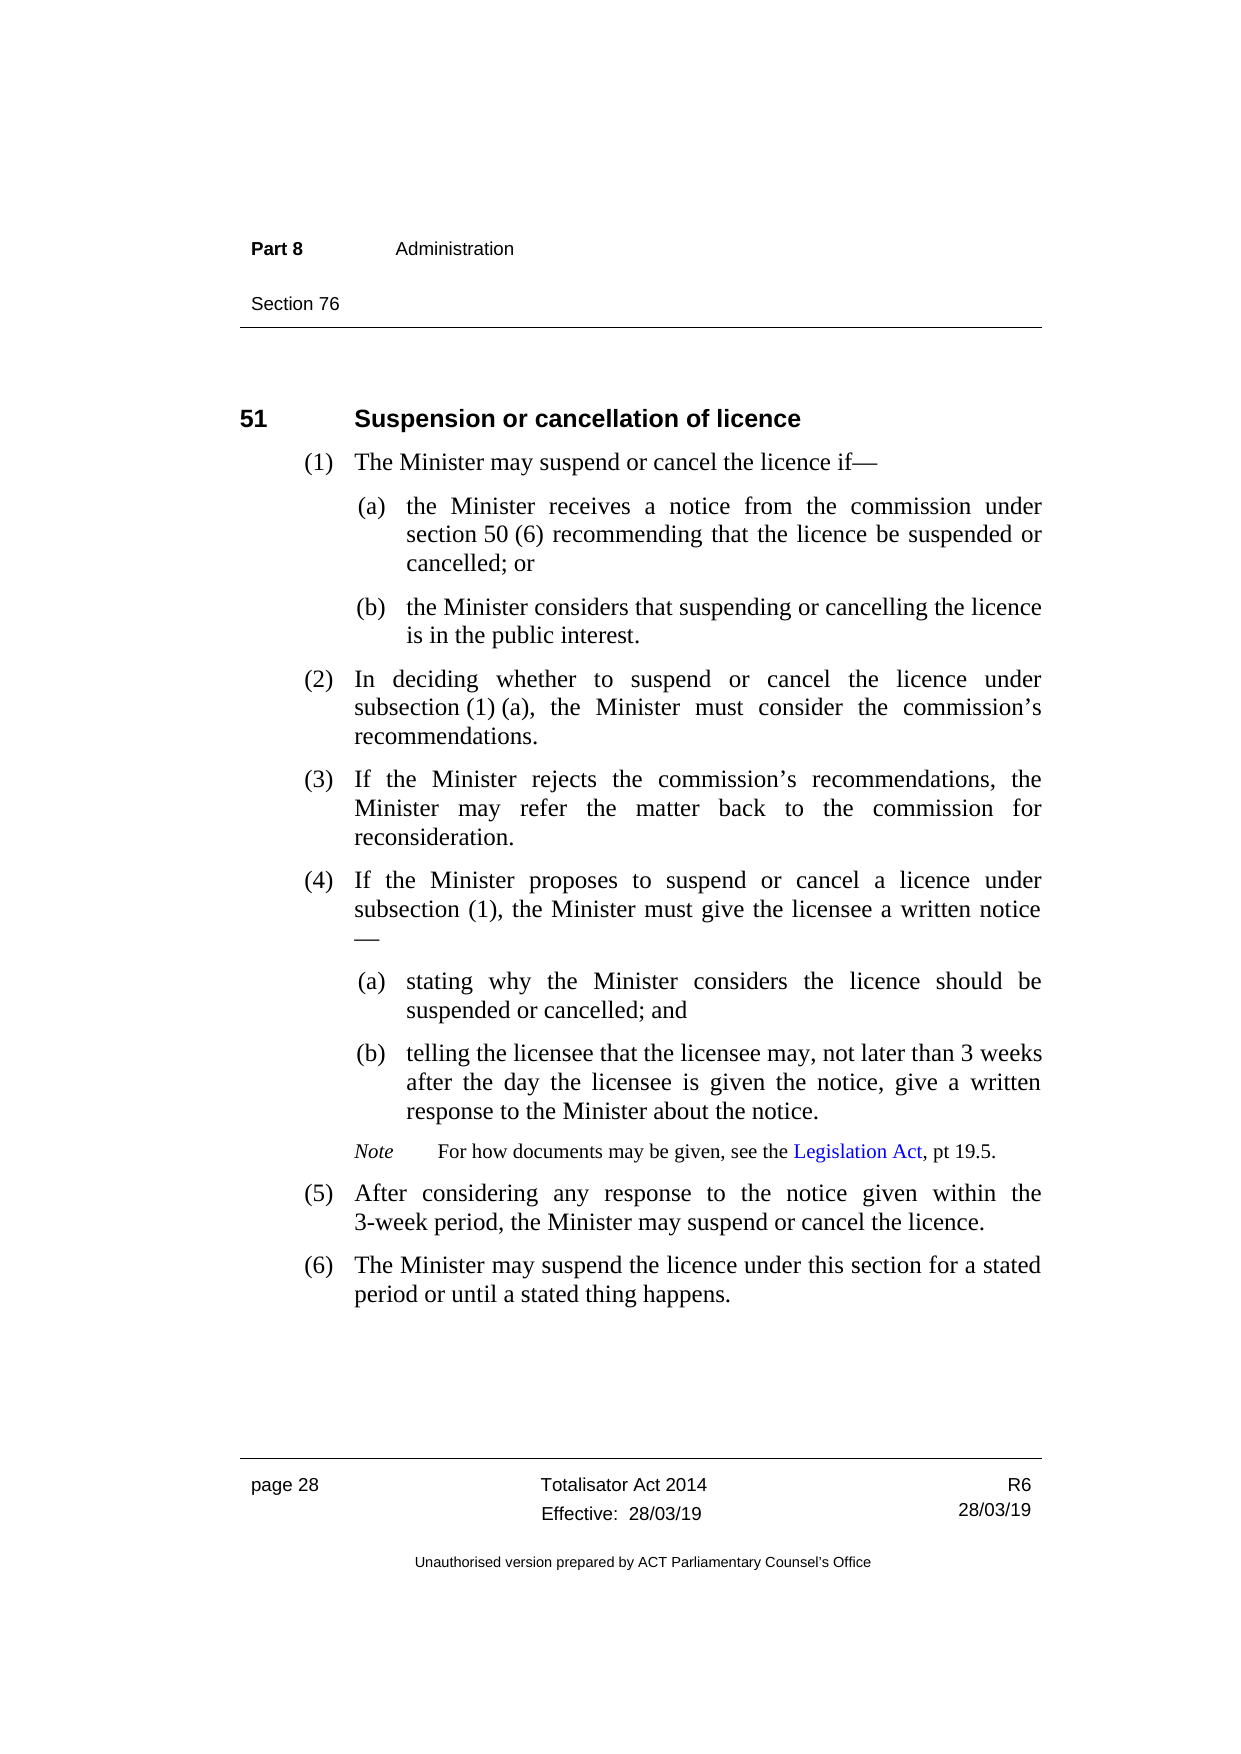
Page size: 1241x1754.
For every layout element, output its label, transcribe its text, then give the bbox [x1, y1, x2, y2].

text (a) stating why the Minister considers the licence should be suspended or cancelled; and [239, 966, 1042, 1024]
text (b) telling the licensee that the licensee may, not later than 3 weeks after the day the licensee is given the notice, give a written response to the Minister about the notice. [239, 1038, 1042, 1124]
text (3) If the Minister rejects the commission’s recommendations, the Minister may refer the matter back to the commission for reconsideration. [239, 764, 1042, 851]
text (4) If the Minister proposes to suspend or cancel a licence under subsection (1), the Minister must give the licensee a written notice— [239, 865, 1042, 952]
text (5) After considering any response to the notice given within the 3-week period, the Minister may suspend or cancel the licence. [239, 1178, 1042, 1235]
text Note For how documents may be given, see the Legislation Act, pt 19.5. [354, 1139, 1042, 1163]
text 51 Suspension or cancellation of licence [239, 404, 1042, 433]
text (a) the Minister receives a notice from the commission under section 50 (6) recommending that the licence be suspended or cancelled; or [239, 491, 1042, 577]
text (1) The Minister may suspend or cancel the licence if— [239, 447, 1042, 476]
text (2) In deciding whether to suspend or cancel the licence under subsection (1) (a), the Minister must consider the commission’s recommendations. [239, 664, 1042, 750]
text (6) The Minister may suspend the licence under this section for a stated period or until a stated thing happens. [239, 1250, 1042, 1307]
text (b) the Minister considers that suspending or cancelling the licence is in the public interest. [239, 592, 1042, 649]
